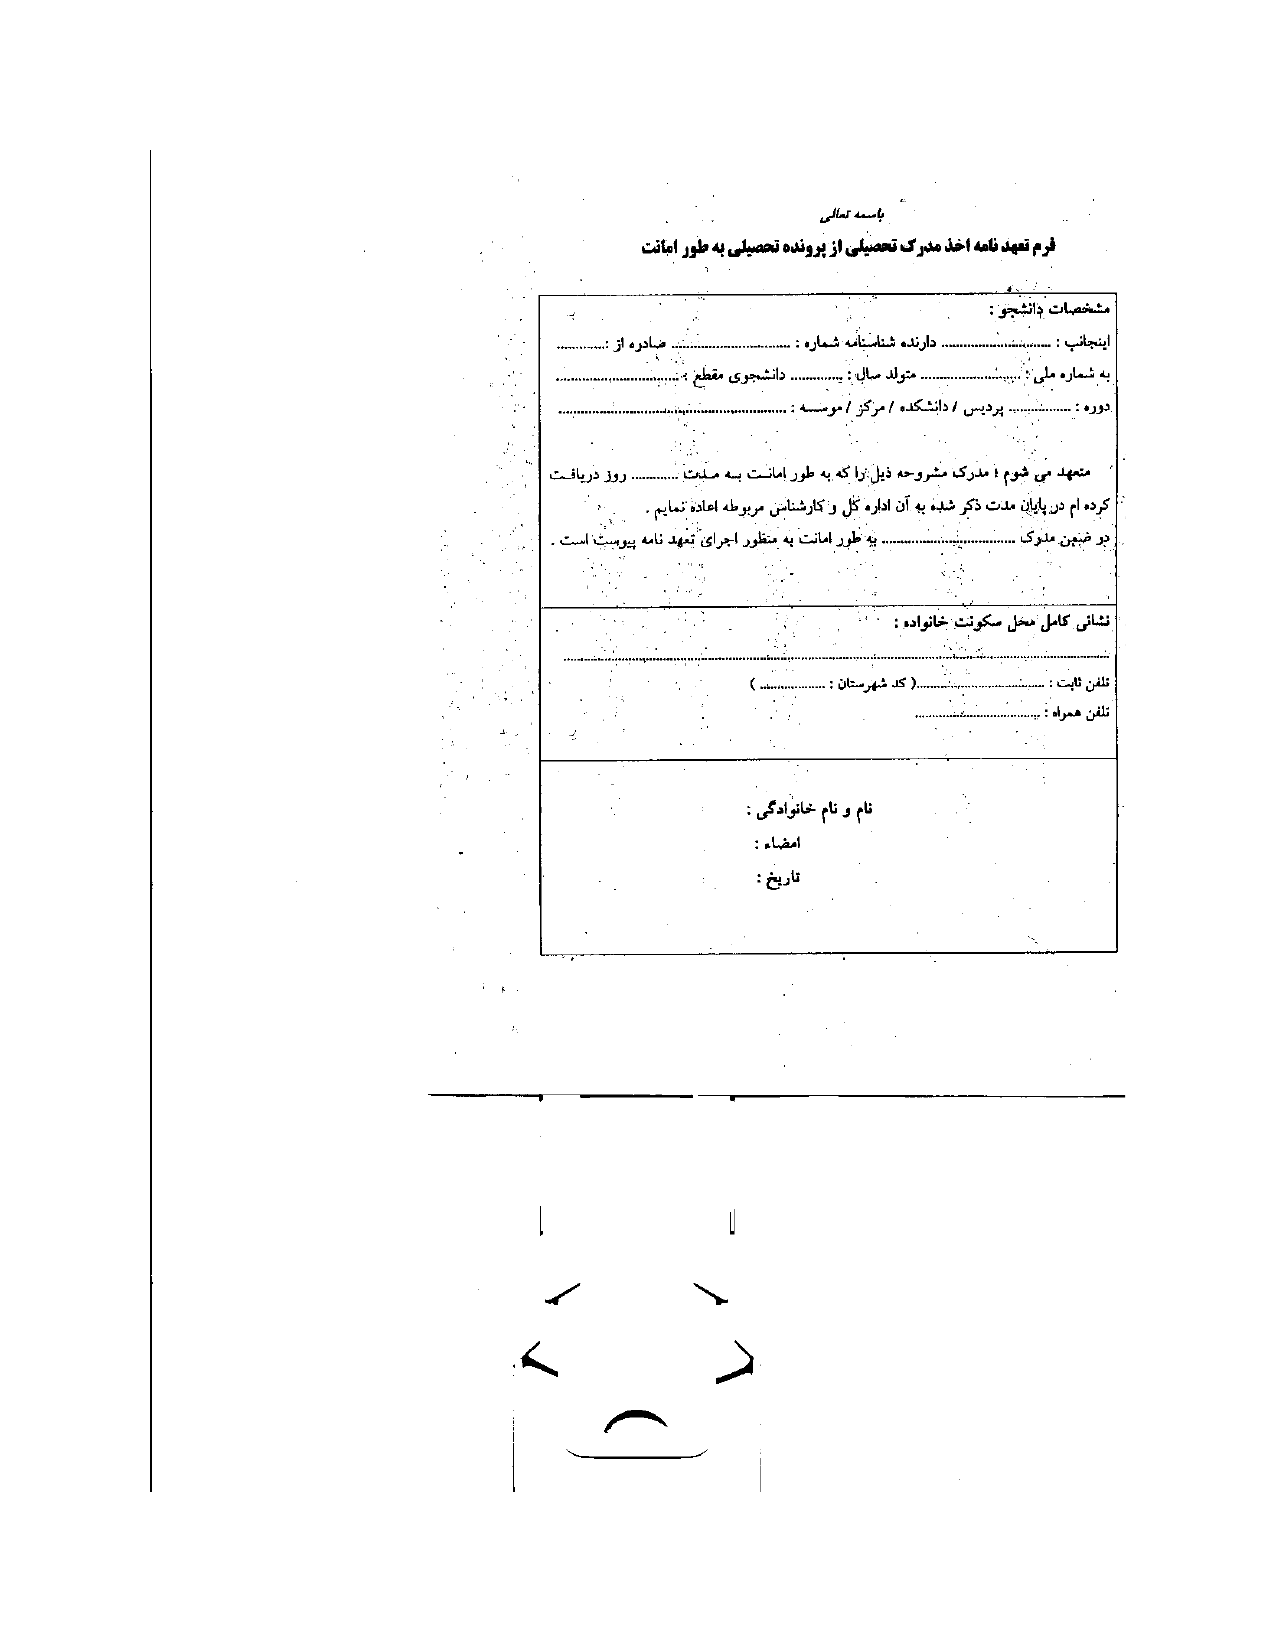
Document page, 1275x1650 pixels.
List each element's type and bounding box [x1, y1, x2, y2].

picture [150, 150, 1125, 1492]
